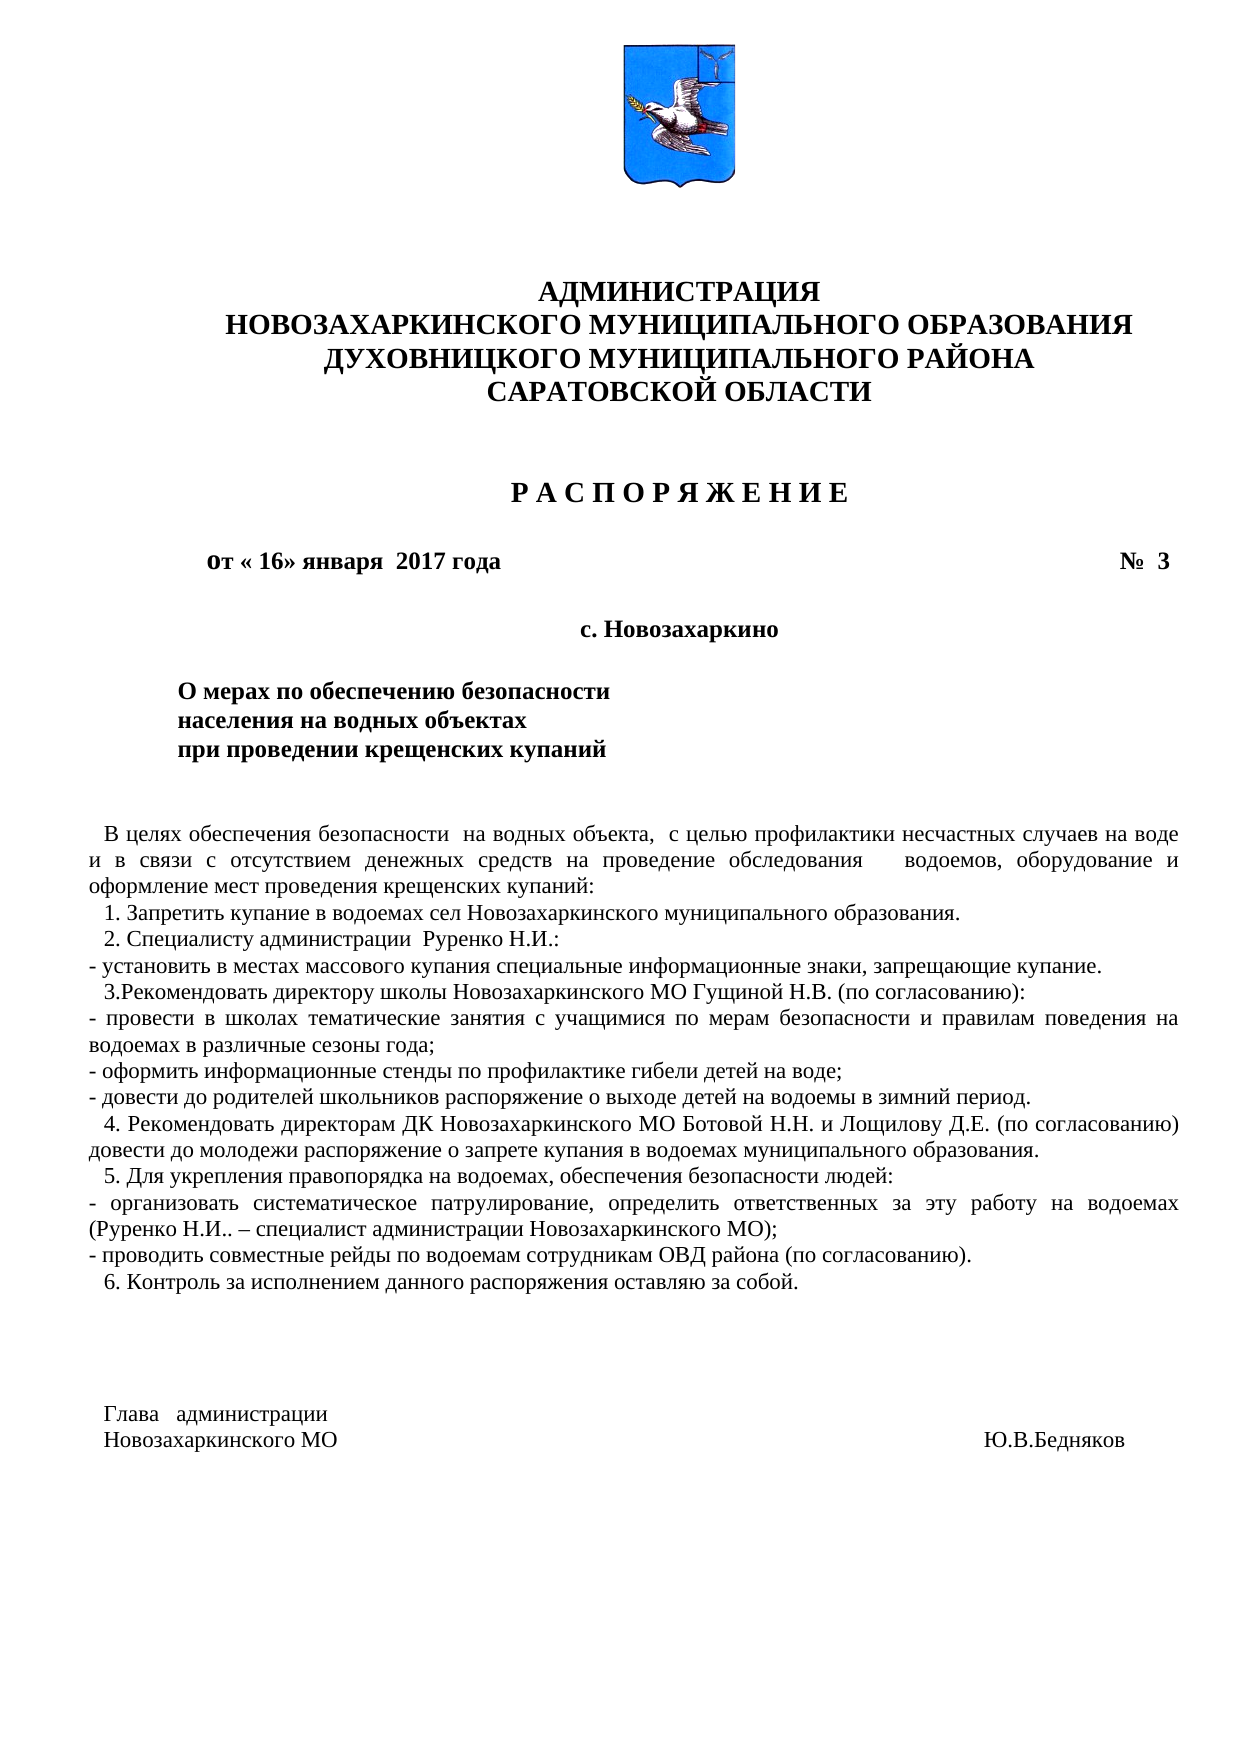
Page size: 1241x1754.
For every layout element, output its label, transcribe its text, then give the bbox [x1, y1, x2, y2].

subtitle ДУХОВНИЦКОГО МУНИЦИПАЛЬНОГО РАЙОНА [177, 341, 1181, 374]
text АДМИНИСТРАЦИЯ [177, 274, 1181, 307]
subtitle НОВОЗАХАРКИНСКОГО МУНИЦИПАЛЬНОГО ОБРАЗОВАНИЯ [177, 307, 1181, 341]
text 4. Рекомендовать директорам ДК Новозахаркинского МО Ботовой Н.Н. и Лощилову Д.Е. (по согласованию) довести до молодежи распоряжение о запрете купания в водоемах муниципального образования. [88, 1110, 1181, 1162]
text населения на водных объектах [177, 705, 1181, 734]
text - довести до родителей школьников распоряжение о выходе детей на водоемы в зимний период. [88, 1083, 1181, 1110]
text - установить в местах массового купания специальные информационные знаки, запрещающие купание. [88, 952, 1181, 978]
text - проводить совместные рейды по водоемам сотрудникам ОВД района (по согласованию). [88, 1242, 1181, 1268]
text САРАТОВСКОЙ ОБЛАСТИ [177, 374, 1181, 408]
text Р А С П О Р Я Ж Е Н И Е [177, 475, 1181, 508]
text - провести в школах тематические занятия с учащимися по мерам безопасности и правилам поведения на водоемах в различные сезоны года; [88, 1004, 1181, 1057]
text В целях обеспечения безопасности на водных объекта, с целью профилактики несчастных случаев на воде и в связи с отсутствием денежных средств на проведение обследования водоемов, оборудование и оформление мест проведения крещенских купаний: [88, 820, 1181, 899]
text 2. Специалисту администрации Руренко Н.И.: [88, 925, 1181, 952]
text при проведении крещенских купаний [177, 734, 1181, 762]
text 6. Контроль за исполнением данного распоряжения оставляю за собой. [88, 1268, 1181, 1294]
text Новозахаркинского МО Ю.В.Бедняков [103, 1426, 1181, 1452]
text - оформить информационные стенды по профилактике гибели детей на воде; [88, 1057, 1181, 1083]
text - организовать систематическое патрулирование, определить ответственных за эту работу на водоемах (Руренко Н.И.. – специалист администрации Новозахаркинского МО); [88, 1189, 1181, 1242]
text от « 16» января 2017 года № 3 [177, 542, 1181, 576]
text Глава администрации [103, 1400, 1181, 1426]
text 1. Запретить купание в водоемах сел Новозахаркинского муниципального образования. [88, 899, 1181, 925]
text 5. Для укрепления правопорядка на водоемах, обеспечения безопасности людей: [88, 1162, 1181, 1189]
text О мерах по обеспечению безопасности [177, 676, 1181, 705]
subtitle с. Новозахаркино [177, 614, 1181, 643]
text 3.Рекомендовать директору школы Новозахаркинского МО Гущиной Н.В. (по согласованию): [88, 978, 1181, 1004]
